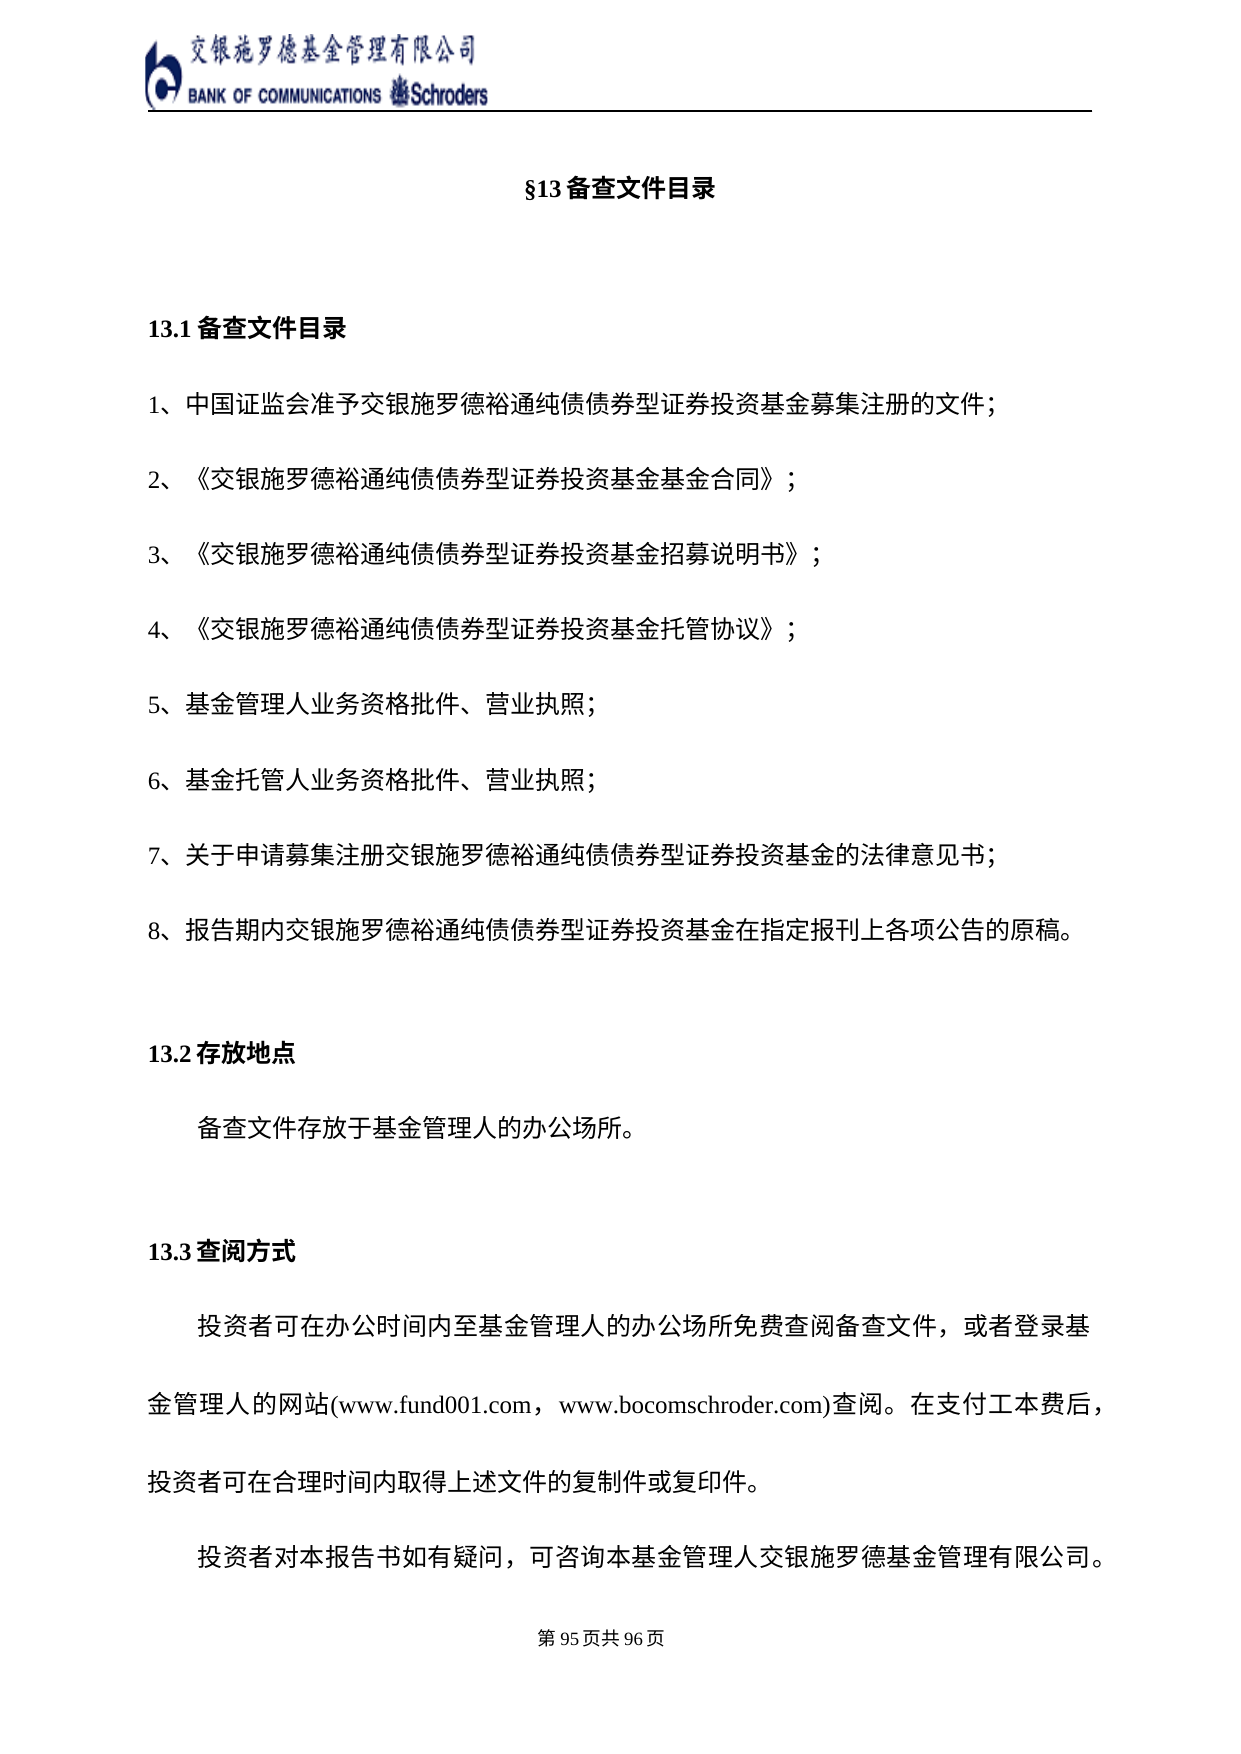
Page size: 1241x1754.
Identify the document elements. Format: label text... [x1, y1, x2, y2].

subtitle 13.3查阅方式 [148, 1217, 1092, 1282]
text 1、中国证监会准予交银施罗德裕通纯债债券型证券投资基金募集注册的文件； [148, 370, 1092, 435]
picture [145, 34, 488, 110]
text 5、基金管理人业务资格批件、营业执照； [148, 671, 1092, 736]
text 6、基金托管人业务资格批件、营业执照； [148, 746, 1092, 811]
text 备查文件存放于基金管理人的办公场所。 [148, 1094, 1092, 1159]
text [148, 1523, 1092, 1588]
text 8、报告期内交银施罗德裕通纯债债券型证券投资基金在指定报刊上各项公告的原稿。 [148, 896, 1092, 961]
subtitle 13.2存放地点 [148, 1019, 1092, 1084]
text 4、《交银施罗德裕通纯债债券型证券投资基金托管协议》； [148, 595, 1092, 660]
text 7、关于申请募集注册交银施罗德裕通纯债债券型证券投资基金的法律意见书； [148, 821, 1092, 886]
subtitle 13.1 备查文件目录 [148, 294, 1092, 359]
subtitle §13备查文件目录 [148, 154, 1092, 219]
text 投资者可在办公时间内至基金管理人的办公场所免费查阅备查文件，或者登录基金管理人的网站(www.fund001.com，www.bocomschroder.com)查阅。在支付工本费后，投资者可在合理时间内取得上述文件的复制件或复印件。 [148, 1292, 1092, 1513]
text 3、《交银施罗德裕通纯债债券型证券投资基金招募说明书》； [148, 520, 1092, 585]
text 2、《交银施罗德裕通纯债债券型证券投资基金基金合同》； [148, 445, 1092, 510]
